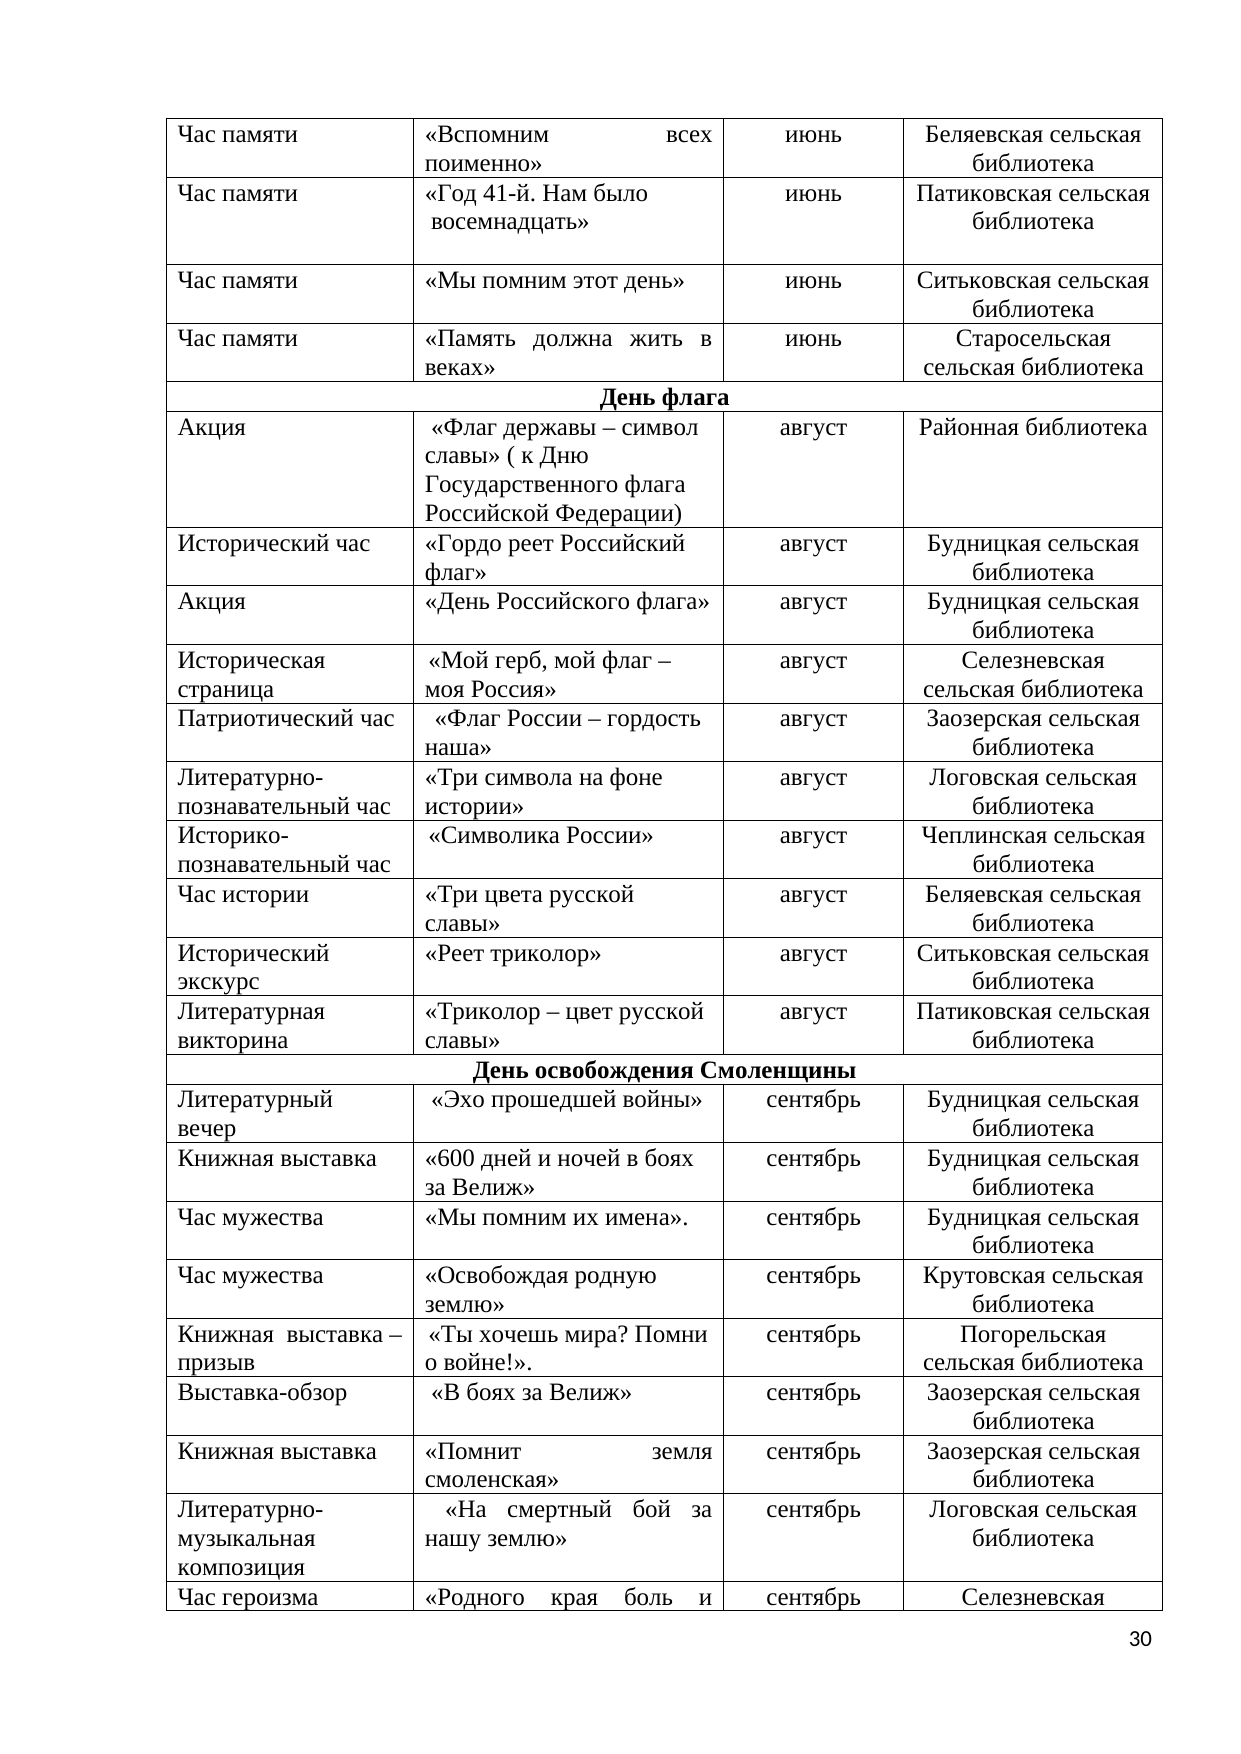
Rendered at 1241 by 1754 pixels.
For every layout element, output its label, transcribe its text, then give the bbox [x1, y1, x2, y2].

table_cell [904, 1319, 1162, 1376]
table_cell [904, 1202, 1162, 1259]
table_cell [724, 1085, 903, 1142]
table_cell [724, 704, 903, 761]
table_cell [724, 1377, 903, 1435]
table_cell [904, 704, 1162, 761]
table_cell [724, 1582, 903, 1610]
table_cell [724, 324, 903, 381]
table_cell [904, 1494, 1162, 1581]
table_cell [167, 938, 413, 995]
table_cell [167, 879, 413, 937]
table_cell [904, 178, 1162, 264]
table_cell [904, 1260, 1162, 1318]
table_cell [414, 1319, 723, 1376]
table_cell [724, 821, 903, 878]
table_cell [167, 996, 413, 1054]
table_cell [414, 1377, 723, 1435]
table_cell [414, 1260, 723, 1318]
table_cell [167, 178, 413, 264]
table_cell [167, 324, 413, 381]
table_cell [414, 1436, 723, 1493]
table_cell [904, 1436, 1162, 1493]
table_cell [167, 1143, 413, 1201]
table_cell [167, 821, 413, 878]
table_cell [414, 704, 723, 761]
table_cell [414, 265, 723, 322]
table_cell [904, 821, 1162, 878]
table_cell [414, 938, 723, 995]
table_cell «Вспомним всех поименно» [414, 119, 723, 177]
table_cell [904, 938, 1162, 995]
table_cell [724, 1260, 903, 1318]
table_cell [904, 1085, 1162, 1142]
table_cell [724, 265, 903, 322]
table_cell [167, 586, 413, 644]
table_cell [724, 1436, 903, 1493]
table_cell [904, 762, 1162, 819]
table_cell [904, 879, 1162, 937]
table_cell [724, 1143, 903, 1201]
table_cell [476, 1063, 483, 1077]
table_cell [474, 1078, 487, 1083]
table_cell Беляевская сельская библиотека [904, 119, 1162, 177]
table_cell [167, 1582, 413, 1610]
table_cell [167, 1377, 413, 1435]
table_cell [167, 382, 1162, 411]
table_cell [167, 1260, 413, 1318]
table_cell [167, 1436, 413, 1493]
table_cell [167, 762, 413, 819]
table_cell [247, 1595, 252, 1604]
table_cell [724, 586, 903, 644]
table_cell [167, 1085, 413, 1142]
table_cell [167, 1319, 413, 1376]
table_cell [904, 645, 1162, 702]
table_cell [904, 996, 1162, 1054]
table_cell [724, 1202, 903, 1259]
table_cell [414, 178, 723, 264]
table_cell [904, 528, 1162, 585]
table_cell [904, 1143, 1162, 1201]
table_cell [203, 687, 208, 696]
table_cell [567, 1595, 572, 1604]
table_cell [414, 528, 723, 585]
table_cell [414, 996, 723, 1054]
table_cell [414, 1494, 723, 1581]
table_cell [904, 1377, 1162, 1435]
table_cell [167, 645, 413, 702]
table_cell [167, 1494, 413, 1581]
table_cell июнь [724, 119, 903, 177]
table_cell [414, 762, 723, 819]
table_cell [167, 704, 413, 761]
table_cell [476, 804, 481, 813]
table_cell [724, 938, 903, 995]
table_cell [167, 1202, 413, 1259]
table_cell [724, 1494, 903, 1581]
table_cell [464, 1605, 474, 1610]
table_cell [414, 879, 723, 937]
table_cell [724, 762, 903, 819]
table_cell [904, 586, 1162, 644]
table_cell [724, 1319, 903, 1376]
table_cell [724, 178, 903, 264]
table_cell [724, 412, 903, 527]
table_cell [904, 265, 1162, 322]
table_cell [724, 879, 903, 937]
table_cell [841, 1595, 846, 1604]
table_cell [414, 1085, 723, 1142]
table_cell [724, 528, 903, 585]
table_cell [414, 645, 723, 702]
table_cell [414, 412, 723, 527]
table_cell Час памяти [167, 119, 413, 177]
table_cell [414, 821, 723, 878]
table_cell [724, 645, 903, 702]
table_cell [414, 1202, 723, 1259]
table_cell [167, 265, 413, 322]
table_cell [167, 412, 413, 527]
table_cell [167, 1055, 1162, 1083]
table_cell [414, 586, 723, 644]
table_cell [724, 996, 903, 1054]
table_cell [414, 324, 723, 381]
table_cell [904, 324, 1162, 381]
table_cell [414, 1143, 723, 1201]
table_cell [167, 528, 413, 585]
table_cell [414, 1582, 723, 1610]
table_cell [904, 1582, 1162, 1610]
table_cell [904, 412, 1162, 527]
